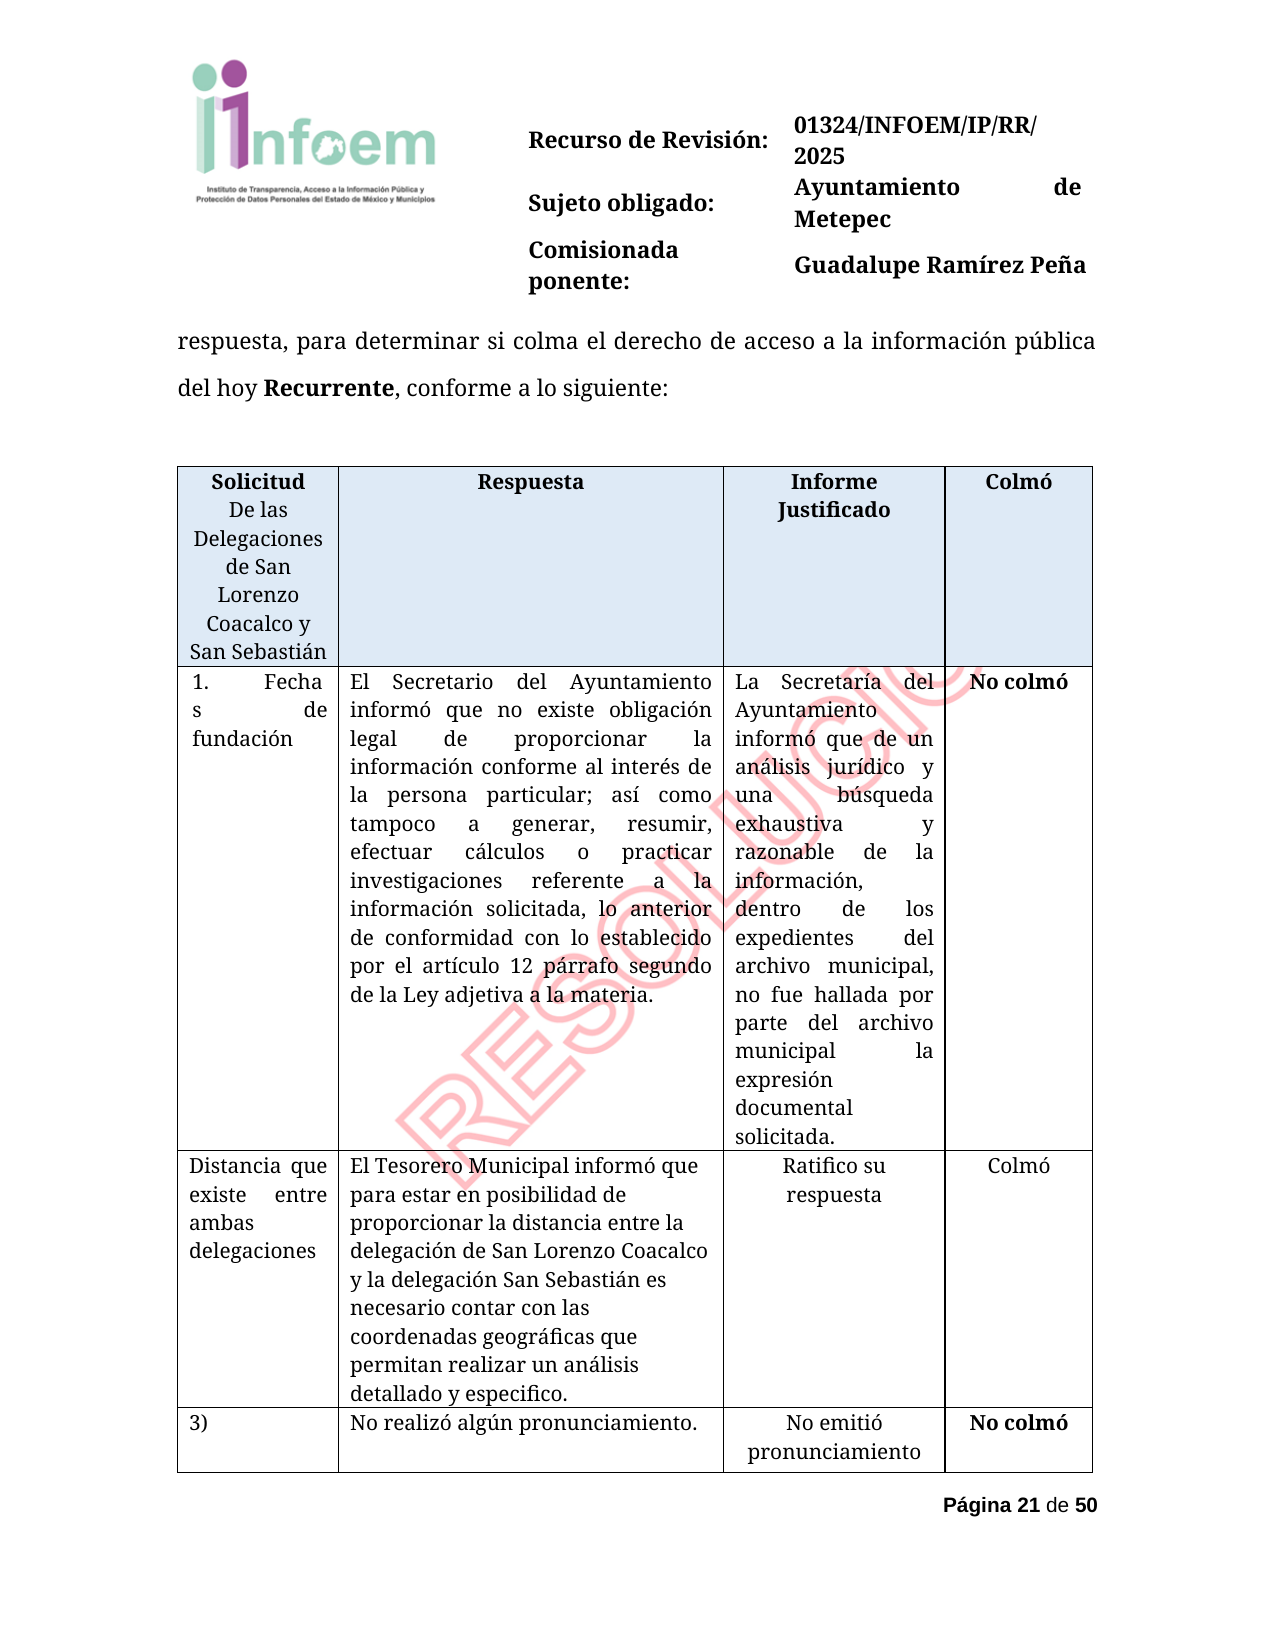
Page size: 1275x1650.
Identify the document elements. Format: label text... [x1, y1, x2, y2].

table_header Solicitud De las Delegaciones de San Lorenzo Coacalco y San Sebastián [178, 467, 338, 666]
table_cell El Secretario del Ayuntamiento informó que no existe obligación legal de proporcionar la información conforme al interés de la persona particular; así como tampoco a generar, resumir, efectuar cálculos o practicar investigaciones referente a la información solicitada, lo anterior de conformidad con lo establecido por el artículo 12 párrafo segundo de la Ley adjetiva a la materia. [339, 667, 723, 1150]
table_cell El Tesorero Municipal informó que para estar en posibilidad de proporcionar la distancia entre la delegación de San Lorenzo Coacalco y la delegación San Sebastián es necesario contar con las coordenadas geográficas que permitan realizar un análisis detallado y especifico. [339, 1151, 723, 1407]
table_cell No colmó [946, 667, 1092, 1150]
table_header Respuesta [339, 467, 723, 666]
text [177, 325, 1098, 403]
table_cell Distancia que existe entre ambas delegaciones [178, 1151, 338, 1407]
table_cell No colmó [946, 1408, 1092, 1472]
table_header Colmó [946, 467, 1092, 666]
table_cell Fechas de fundación [178, 667, 338, 1150]
picture [72, 0, 1275, 1650]
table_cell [339, 1408, 723, 1472]
table_cell La Secretaría del Ayuntamiento informó que de un análisis jurídico y una búsqueda exhaustiva y razonable de la información, dentro de los expedientes del archivo municipal, no fue hallada por parte del archivo municipal la expresión documental solicitada. [724, 667, 944, 1150]
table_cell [724, 1408, 944, 1472]
table_header Informe Justificado [724, 467, 944, 666]
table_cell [178, 1408, 338, 1472]
table_cell Ratifico su respuesta [724, 1151, 944, 1407]
table_cell Colmó [946, 1151, 1092, 1407]
